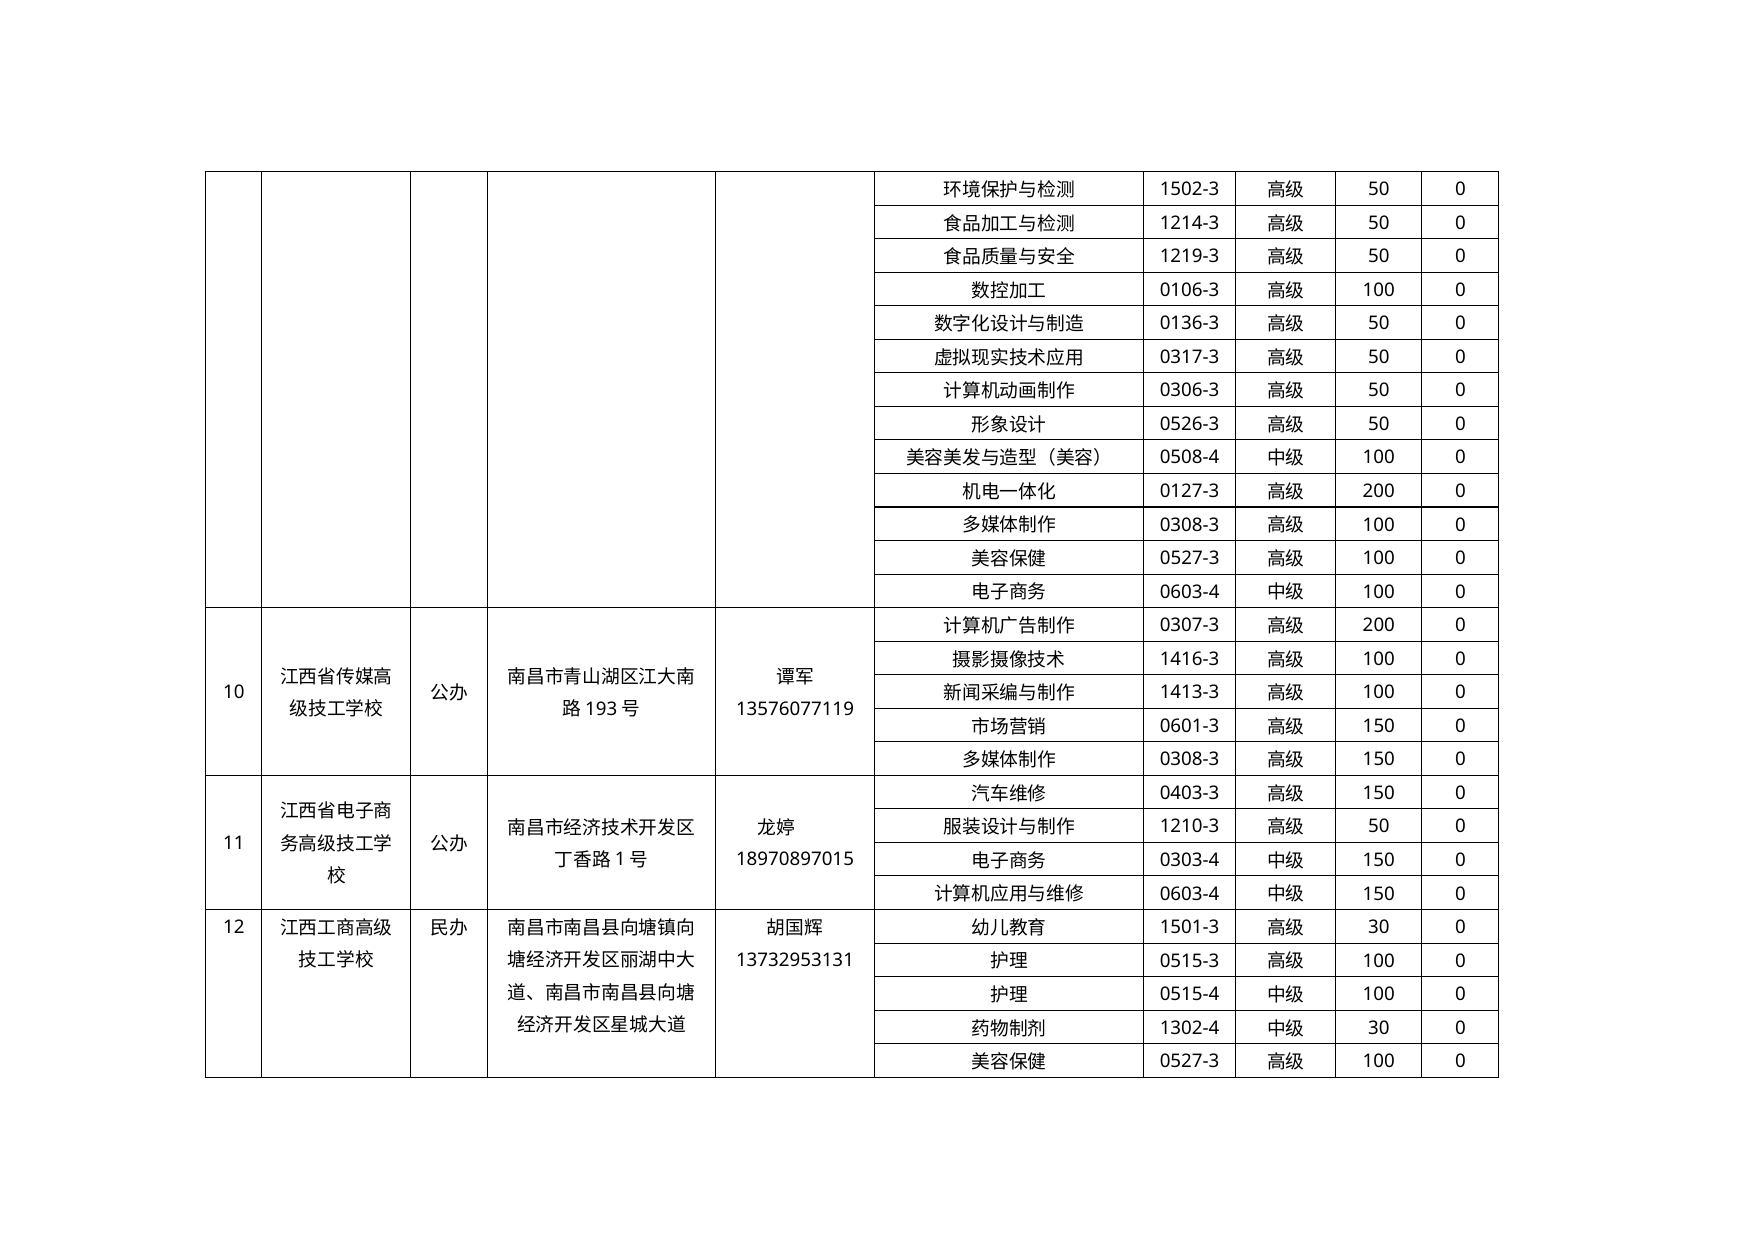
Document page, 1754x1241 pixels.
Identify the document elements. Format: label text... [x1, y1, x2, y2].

table_cell 高级 [1236, 206, 1335, 238]
table_cell 150 [1336, 742, 1421, 775]
table_cell 1502-3 [1144, 172, 1235, 204]
table_cell 50 [1336, 407, 1421, 439]
table_cell 1210-3 [1144, 809, 1235, 842]
table_cell 0 [1422, 172, 1498, 204]
table_cell 计算机应用与维修 [875, 876, 1143, 909]
table_cell 胡国辉13732953131 [716, 910, 874, 1077]
table_cell 高级 [1236, 474, 1335, 506]
table_cell 100 [1336, 541, 1421, 573]
table_cell 0308-3 [1144, 508, 1235, 540]
table_cell 高级 [1236, 709, 1335, 741]
table_cell 100 [1336, 642, 1421, 674]
table_cell 150 [1336, 843, 1421, 875]
table_cell 虚拟现实技术应用 [875, 340, 1143, 372]
table_cell 谭军 13576077119 [716, 608, 874, 775]
table_cell 200 [1336, 474, 1421, 506]
table_cell 100 [1336, 508, 1421, 540]
table_cell 0 [1422, 608, 1498, 641]
table_cell 0303-4 [1144, 843, 1235, 875]
table_cell 高级 [1236, 675, 1335, 708]
table_cell 高级 [1236, 742, 1335, 775]
table_cell 0317-3 [1144, 340, 1235, 372]
table_cell 中级 [1236, 440, 1335, 473]
table_cell 幼儿教育 [875, 910, 1143, 942]
table_cell 100 [1336, 273, 1421, 305]
table_cell 0 [1422, 440, 1498, 473]
table_cell 南昌市南昌县向塘镇向塘经济开发区丽湖中大道、南昌市南昌县向塘经济开发区星城大道 [488, 910, 715, 1077]
table_cell 高级 [1236, 273, 1335, 305]
table_cell 1413-3 [1144, 675, 1235, 708]
table_cell 0308-3 [1144, 742, 1235, 775]
table_cell 公办 [411, 608, 487, 775]
table_cell 0306-3 [1144, 373, 1235, 406]
table_cell 高级 [1236, 608, 1335, 641]
table_cell 服装设计与制作 [875, 809, 1143, 842]
table_cell 10 [206, 608, 261, 775]
table_cell 高级 [1236, 776, 1335, 808]
table_cell 0106-3 [1144, 273, 1235, 305]
table_cell 南昌市经济技术开发区丁香路1号 [488, 776, 715, 909]
table_cell 药物制剂 [875, 1011, 1143, 1043]
table_cell 0 [1422, 944, 1498, 976]
table_cell 0 [1422, 541, 1498, 573]
table_cell 机电一体化 [875, 474, 1143, 506]
table_cell 市场营销 [875, 709, 1143, 741]
table_cell 0 [1422, 373, 1498, 406]
table_cell 0 [1422, 876, 1498, 909]
table_cell 民办 [411, 910, 487, 1077]
table_cell 0 [1422, 977, 1498, 1009]
table_cell 1416-3 [1144, 642, 1235, 674]
table_cell 高级 [1236, 508, 1335, 540]
table_cell 200 [1336, 608, 1421, 641]
table_cell 多媒体制作 [875, 742, 1143, 775]
table_cell 50 [1336, 239, 1421, 272]
table_cell 美容保健 [875, 541, 1143, 573]
table_cell 1302-4 [1144, 1011, 1235, 1043]
table_cell 100 [1336, 1044, 1421, 1077]
table_cell 150 [1336, 776, 1421, 808]
table_cell 公办 [411, 776, 487, 909]
table_cell 食品质量与安全 [875, 239, 1143, 272]
table_cell 0 [1422, 474, 1498, 506]
table_cell 中级 [1236, 977, 1335, 1009]
table_cell 0 [1422, 910, 1498, 942]
table_cell 0527-3 [1144, 1044, 1235, 1077]
table_cell 高级 [1236, 642, 1335, 674]
table_cell 高级 [1236, 541, 1335, 573]
table_cell 100 [1336, 944, 1421, 976]
table_cell 高级 [1236, 373, 1335, 406]
table_cell 1501-3 [1144, 910, 1235, 942]
table_cell 100 [1336, 440, 1421, 473]
table_cell 计算机动画制作 [875, 373, 1143, 406]
table_cell 龙婷 18970897015 [716, 776, 874, 909]
table_cell 0 [1422, 1011, 1498, 1043]
table_cell 食品加工与检测 [875, 206, 1143, 238]
table_cell 0 [1422, 843, 1498, 875]
table_cell 环境保护与检测 [875, 172, 1143, 204]
table_cell 0508-4 [1144, 440, 1235, 473]
table_cell 12 [206, 910, 261, 1077]
table_cell 数控加工 [875, 273, 1143, 305]
table_cell 100 [1336, 575, 1421, 607]
table_cell 30 [1336, 910, 1421, 942]
table_cell 0403-3 [1144, 776, 1235, 808]
table_cell 50 [1336, 172, 1421, 204]
table_cell 0 [1422, 575, 1498, 607]
table_cell 中级 [1236, 575, 1335, 607]
table_cell 摄影摄像技术 [875, 642, 1143, 674]
table_cell 护理 [875, 977, 1143, 1009]
table_cell 形象设计 [875, 407, 1143, 439]
table_cell 计算机广告制作 [875, 608, 1143, 641]
table_cell 0603-4 [1144, 876, 1235, 909]
table_cell 11 [206, 776, 261, 909]
table_cell 30 [1336, 1011, 1421, 1043]
table_cell 50 [1336, 340, 1421, 372]
table_cell 中级 [1236, 843, 1335, 875]
table_cell 高级 [1236, 306, 1335, 339]
table_cell 0 [1422, 1044, 1498, 1077]
table_cell 1219-3 [1144, 239, 1235, 272]
table_cell 0136-3 [1144, 306, 1235, 339]
table_cell 护理 [875, 944, 1143, 976]
table_cell 0 [1422, 508, 1498, 540]
table_cell 0 [1422, 306, 1498, 339]
table_cell 新闻采编与制作 [875, 675, 1143, 708]
table_cell 0515-4 [1144, 977, 1235, 1009]
table_cell 江西省电子商务高级技工学校 [262, 776, 410, 909]
table_cell 高级 [1236, 172, 1335, 204]
table_cell 0 [1422, 642, 1498, 674]
table_cell 150 [1336, 709, 1421, 741]
table_cell 0526-3 [1144, 407, 1235, 439]
table_cell 南昌市青山湖区江大南路193号 [488, 608, 715, 775]
table_cell 多媒体制作 [875, 508, 1143, 540]
table_cell 高级 [1236, 407, 1335, 439]
table_cell 汽车维修 [875, 776, 1143, 808]
table_cell 0 [1422, 776, 1498, 808]
table_cell 美容保健 [875, 1044, 1143, 1077]
table_cell 50 [1336, 809, 1421, 842]
table_cell 高级 [1236, 944, 1335, 976]
table_cell 中级 [1236, 1011, 1335, 1043]
table_cell 0307-3 [1144, 608, 1235, 641]
table_cell 高级 [1236, 809, 1335, 842]
table_cell 0 [1422, 709, 1498, 741]
table_cell 0 [1422, 742, 1498, 775]
table_cell 0 [1422, 340, 1498, 372]
table_cell 0 [1422, 809, 1498, 842]
table_cell 数字化设计与制造 [875, 306, 1143, 339]
table_cell 电子商务 [875, 575, 1143, 607]
table_cell 0 [1422, 239, 1498, 272]
table_cell 100 [1336, 977, 1421, 1009]
table_cell 0127-3 [1144, 474, 1235, 506]
table_cell 0 [1422, 206, 1498, 238]
table_cell 高级 [1236, 1044, 1335, 1077]
table_cell 0 [1422, 407, 1498, 439]
table_cell 高级 [1236, 910, 1335, 942]
table_cell 江西工商高级技工学校 [262, 910, 410, 1077]
table_cell 江西省传媒高级技工学校 [262, 608, 410, 775]
table_cell 50 [1336, 206, 1421, 238]
table_cell 0601-3 [1144, 709, 1235, 741]
table_cell 0515-3 [1144, 944, 1235, 976]
table_cell 1214-3 [1144, 206, 1235, 238]
table_cell 50 [1336, 306, 1421, 339]
table_cell 高级 [1236, 239, 1335, 272]
table_cell 电子商务 [875, 843, 1143, 875]
table_cell 150 [1336, 876, 1421, 909]
table_cell 中级 [1236, 876, 1335, 909]
table_cell 100 [1336, 675, 1421, 708]
table_cell 高级 [1236, 340, 1335, 372]
table_cell 50 [1336, 373, 1421, 406]
table_cell 美容美发与造型（美容） [875, 440, 1143, 473]
table_cell 0527-3 [1144, 541, 1235, 573]
table_cell 0603-4 [1144, 575, 1235, 607]
table_cell 0 [1422, 273, 1498, 305]
table_cell 0 [1422, 675, 1498, 708]
